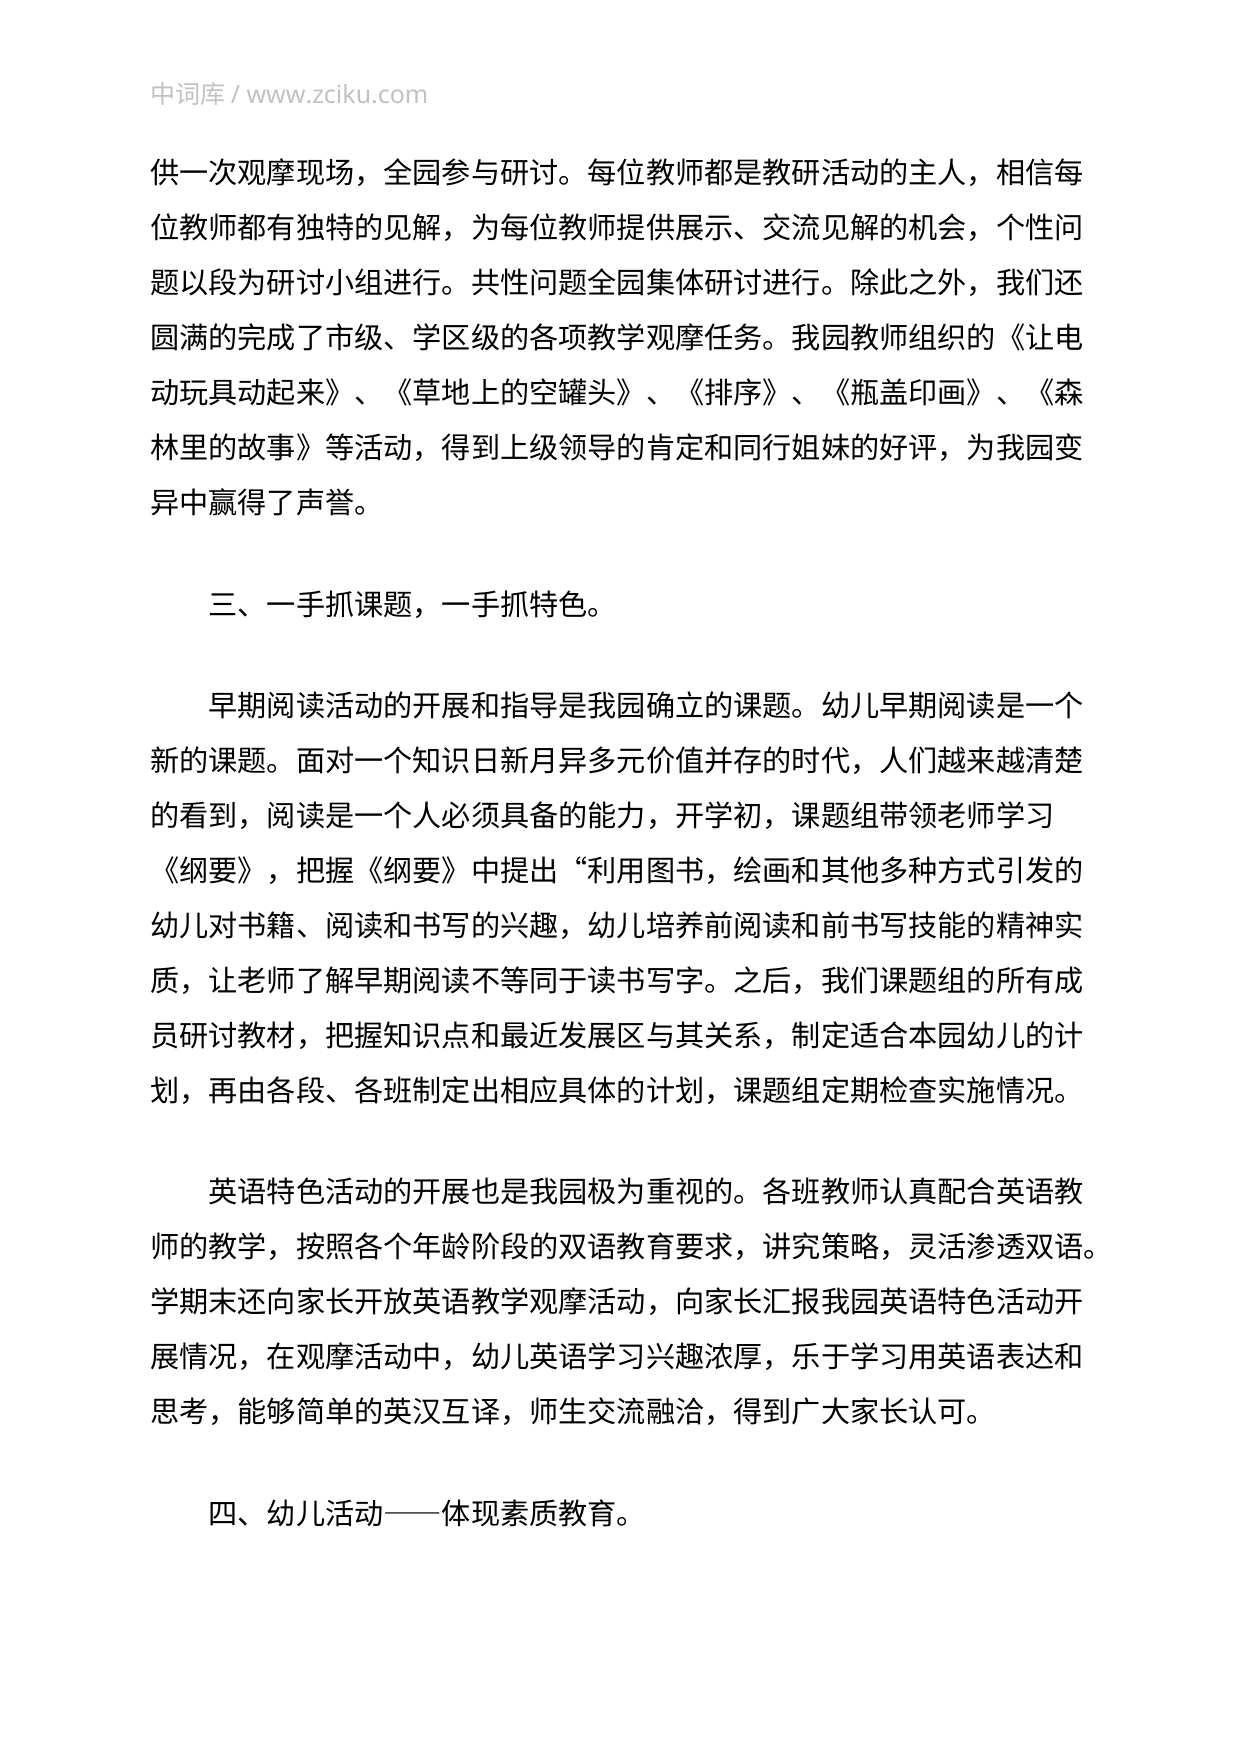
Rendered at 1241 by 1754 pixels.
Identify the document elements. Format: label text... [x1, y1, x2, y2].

text 三、一手抓课题，一手抓特色。 [150, 581, 1090, 623]
text 英语特色活动的开展也是我园极为重视的。各班教师认真配合英语教师的教学，按照各个年龄阶段的双语教育要求，讲究策略，灵活渗透双语。学期末还向家长开放英语教学观摩活动，向家长汇报我园英语特色活动开展情况，在观摩活动中，幼儿英语学习兴趣浓厚，乐于学习用英语表达和思考，能够简单的英汉互译，师生交流融洽，得到广大家长认可。 [150, 1169, 1090, 1431]
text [150, 150, 1090, 522]
text 早期阅读活动的开展和指导是我园确立的课题。幼儿早期阅读是一个新的课题。面对一个知识日新月异多元价值并存的时代，人们越来越清楚的看到，阅读是一个人必须具备的能力，开学初，课题组带领老师学习《纲要》，把握《纲要》中提出“利用图书，绘画和其他多种方式引发的幼儿对书籍、阅读和书写的兴趣，幼儿培养前阅读和前书写技能的精神实质，让老师了解早期阅读不等同于读书写字。之后，我们课题组的所有成员研讨教材，把握知识点和最近发展区与其关系，制定适合本园幼儿的计划，再由各段、各班制定出相应具体的计划，课题组定期检查实施情况。 [150, 683, 1090, 1109]
text 四、幼儿活动——体现素质教育。 [150, 1490, 1090, 1533]
